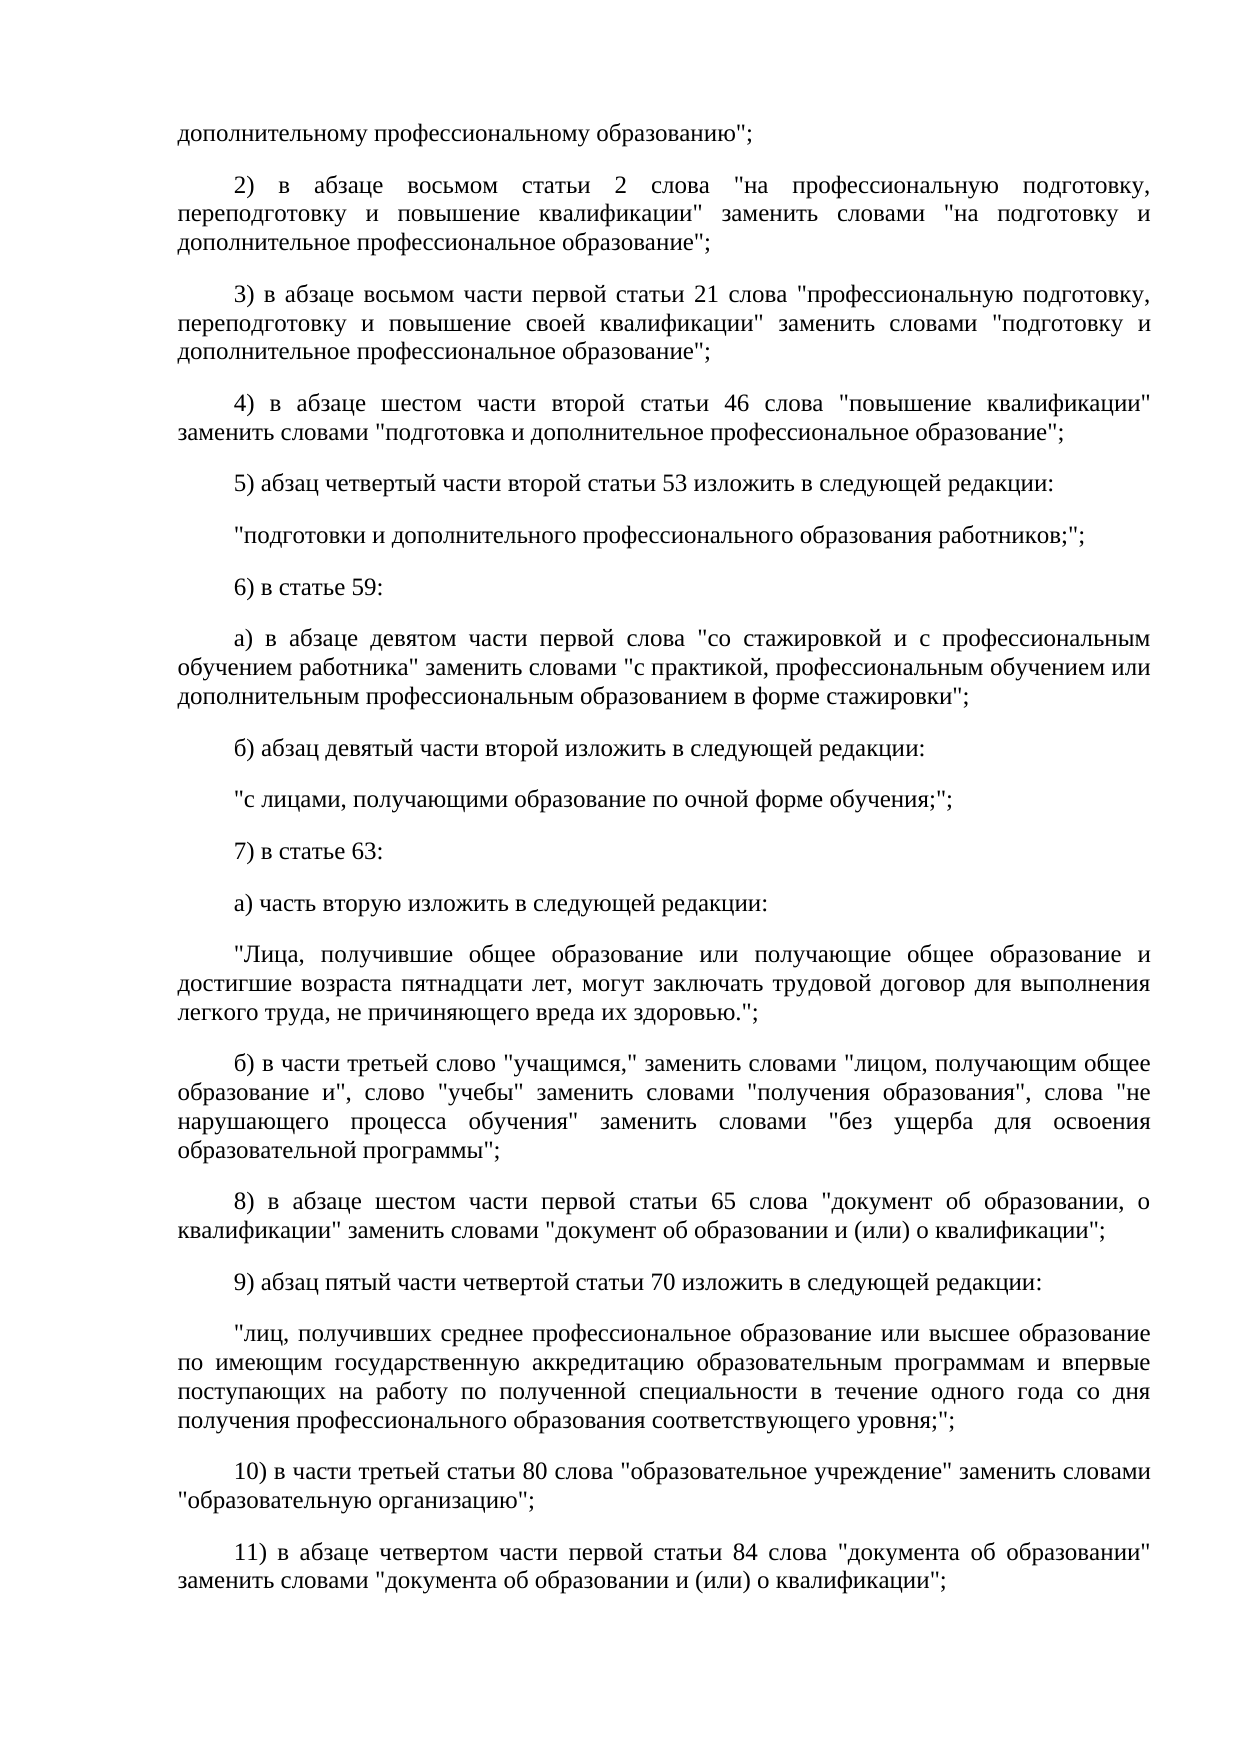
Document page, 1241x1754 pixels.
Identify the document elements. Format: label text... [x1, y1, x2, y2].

text 4) в абзаце шестом части второй статьи 46 слова "повышение квалификации" заменить словами "подготовка и дополнительное профессиональное образование"; [177, 388, 1152, 446]
text "лиц, получивших среднее профессиональное образование или высшее образование по имеющим государственную аккредитацию образовательным программам и впервые поступающих на работу по полученной специальности в течение одного года со дня получения профессионального образования соответствующего уровня;"; [177, 1318, 1152, 1433]
text а) часть вторую изложить в следующей редакции: [177, 888, 1152, 916]
text 9) абзац пятый части четвертой статьи 70 изложить в следующей редакции: [177, 1267, 1152, 1296]
text 5) абзац четвертый части второй статьи 53 изложить в следующей редакции: [177, 468, 1152, 497]
text 2) в абзаце восьмом статьи 2 слова "на профессиональную подготовку, переподготовку и повышение квалификации" заменить словами "на подготовку и дополнительное профессиональное образование"; [177, 170, 1152, 256]
text 11) в абзаце четвертом части первой статьи 84 слова "документа об образовании" заменить словами "документа об образовании и (или) о квалификации"; [177, 1537, 1152, 1594]
text б) в части третьей слово "учащимся," заменить словами "лицом, получающим общее образование и", слово "учебы" заменить словами "получения образования", слова "не нарушающего процесса обучения" заменить словами "без ущерба для освоения образовательной программы"; [177, 1048, 1152, 1163]
text 8) в абзаце шестом части первой статьи 65 слова "документ об образовании, о квалификации" заменить словами "документ об образовании и (или) о квалификации"; [177, 1186, 1152, 1244]
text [177, 118, 1152, 147]
text "с лицами, получающими образование по очной форме обучения;"; [177, 784, 1152, 813]
text а) в абзаце девятом части первой слова "со стажировкой и с профессиональным обучением работника" заменить словами "с практикой, профессиональным обучением или дополнительным профессиональным образованием в форме стажировки"; [177, 623, 1152, 710]
text б) абзац девятый части второй изложить в следующей редакции: [177, 733, 1152, 761]
text 10) в части третьей статьи 80 слова "образовательное учреждение" заменить словами "образовательную организацию"; [177, 1456, 1152, 1514]
text 3) в абзаце восьмом части первой статьи 21 слова "профессиональную подготовку, переподготовку и повышение своей квалификации" заменить словами "подготовку и дополнительное профессиональное образование"; [177, 279, 1152, 365]
text "подготовки и дополнительного профессионального образования работников;"; [177, 520, 1152, 549]
text 6) в статье 59: [177, 572, 1152, 601]
text 7) в статье 63: [177, 836, 1152, 865]
text "Лица, получившие общее образование или получающие общее образование и достигшие возраста пятнадцати лет, могут заключать трудовой договор для выполнения легкого труда, не причиняющего вреда их здоровью."; [177, 939, 1152, 1026]
